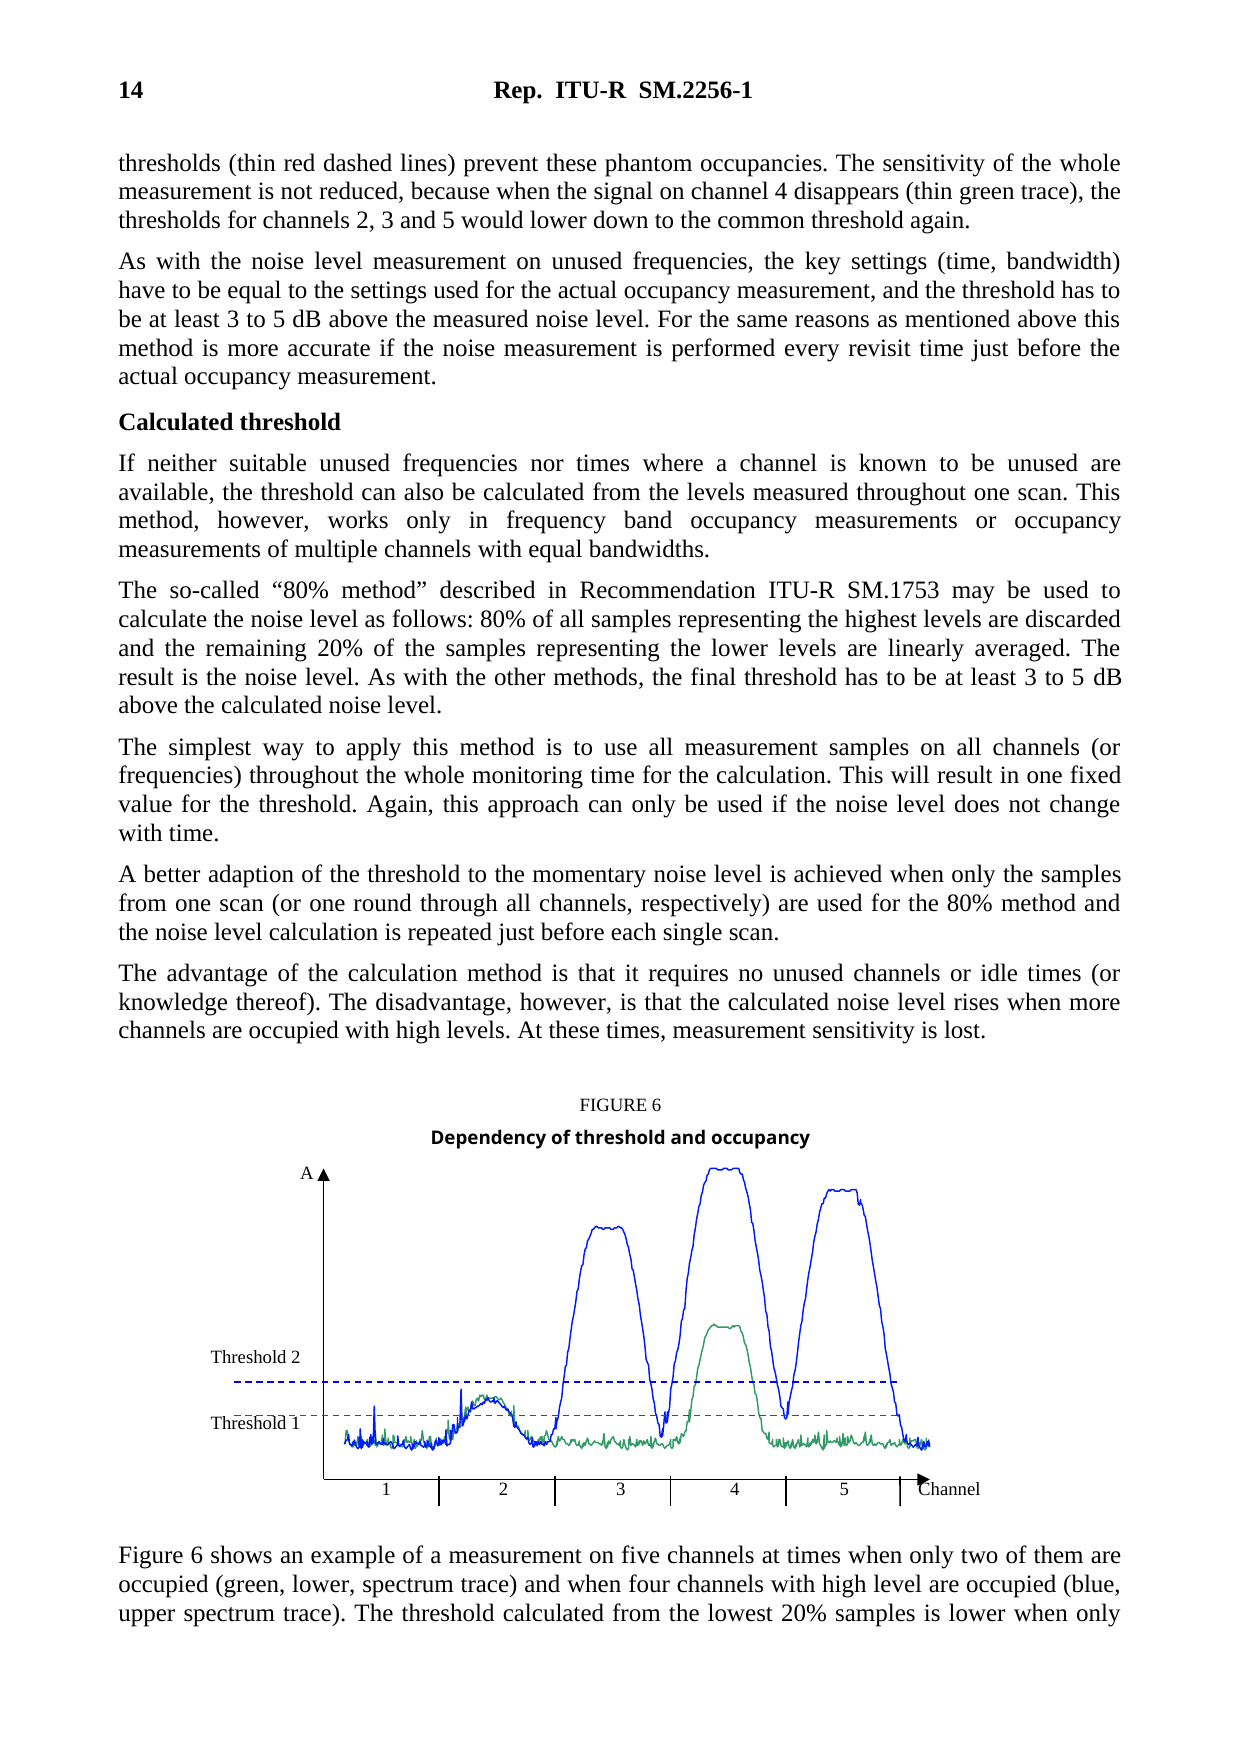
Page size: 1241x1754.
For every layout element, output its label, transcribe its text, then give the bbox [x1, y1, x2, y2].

text If neither suitable unused frequencies nor times where a channel is known to be unused are available, the threshold can also be calculated from the levels measured throughout one scan. This method, however, works only in frequency band occupancy measurements or occupancy measurements of multiple channels with equal bandwidths. [118, 448, 1122, 563]
subtitle Calculated threshold [118, 407, 1122, 436]
text The simplest way to apply this method is to use all measurement samples on all channels (or frequencies) throughout the whole monitoring time for the calculation. This will result in one fixed value for the threshold. Again, this approach can only be used if the noise level does not change with time. [118, 732, 1122, 847]
text The so-called “80% method” described in Recommendation ITU-R SM.1753 may be used to calculate the noise level as follows: 80% of all samples representing the highest levels are discarded and the remaining 20% of the samples representing the lower levels are linearly averaged. The result is the noise level. As with the other methods, the final threshold has to be at least 3 to 5 dB above the calculated noise level. [118, 576, 1122, 719]
title Dependency of threshold and occupancy [118, 1124, 1122, 1150]
text As with the noise level measurement on unused frequencies, the key settings (time, bandwidth) have to be equal to the settings used for the actual occupancy measurement, and the threshold has to be at least 3 to 5 dB above the measured noise level. For the same reasons as mentioned above this method is more accurate if the noise measurement is performed every revisit time just before the actual occupancy measurement. [118, 246, 1122, 390]
text Figure 6 [118, 1094, 1122, 1116]
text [118, 1540, 1122, 1627]
text A better adaption of the threshold to the momentary noise level is achieved when only the samples from one scan (or one round through all channels, respectively) are used for the 80% method and the noise level calculation is repeated just before each single scan. [118, 859, 1122, 946]
text The advantage of the calculation method is that it requires no unused channels or idle times (or knowledge thereof). The disadvantage, however, is that the calculated noise level rises when more channels are occupied with high levels. At these times, measurement sensitivity is lost. [118, 958, 1122, 1044]
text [118, 148, 1122, 234]
